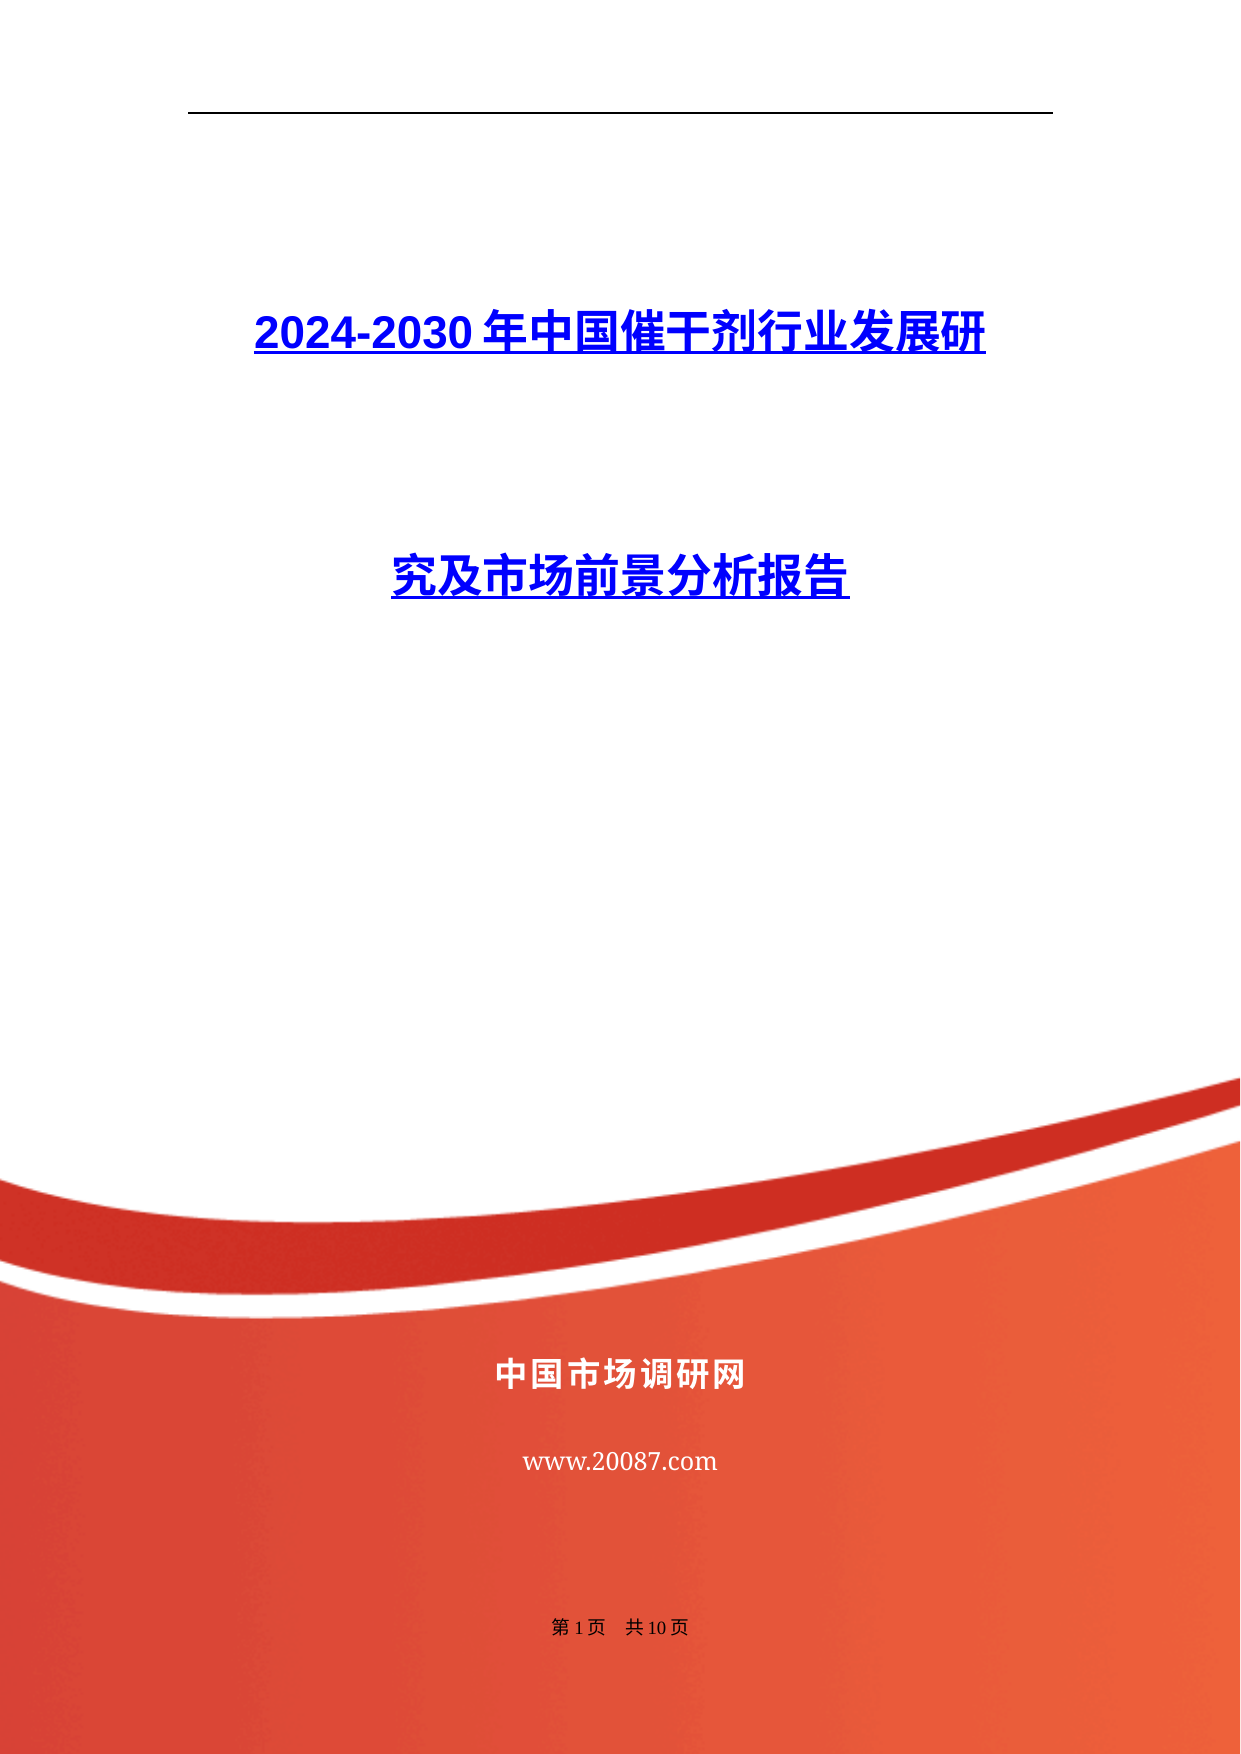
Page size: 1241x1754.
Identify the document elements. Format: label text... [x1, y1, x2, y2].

text www.20087.com [187, 1428, 1053, 1493]
subtitle 中国市场调研网 [187, 1339, 1053, 1404]
picture [0, 1006, 1241, 1754]
table_header 2024-2030年中国催干剂行业发展研究及市场前景分析报告 [188, 207, 1053, 773]
